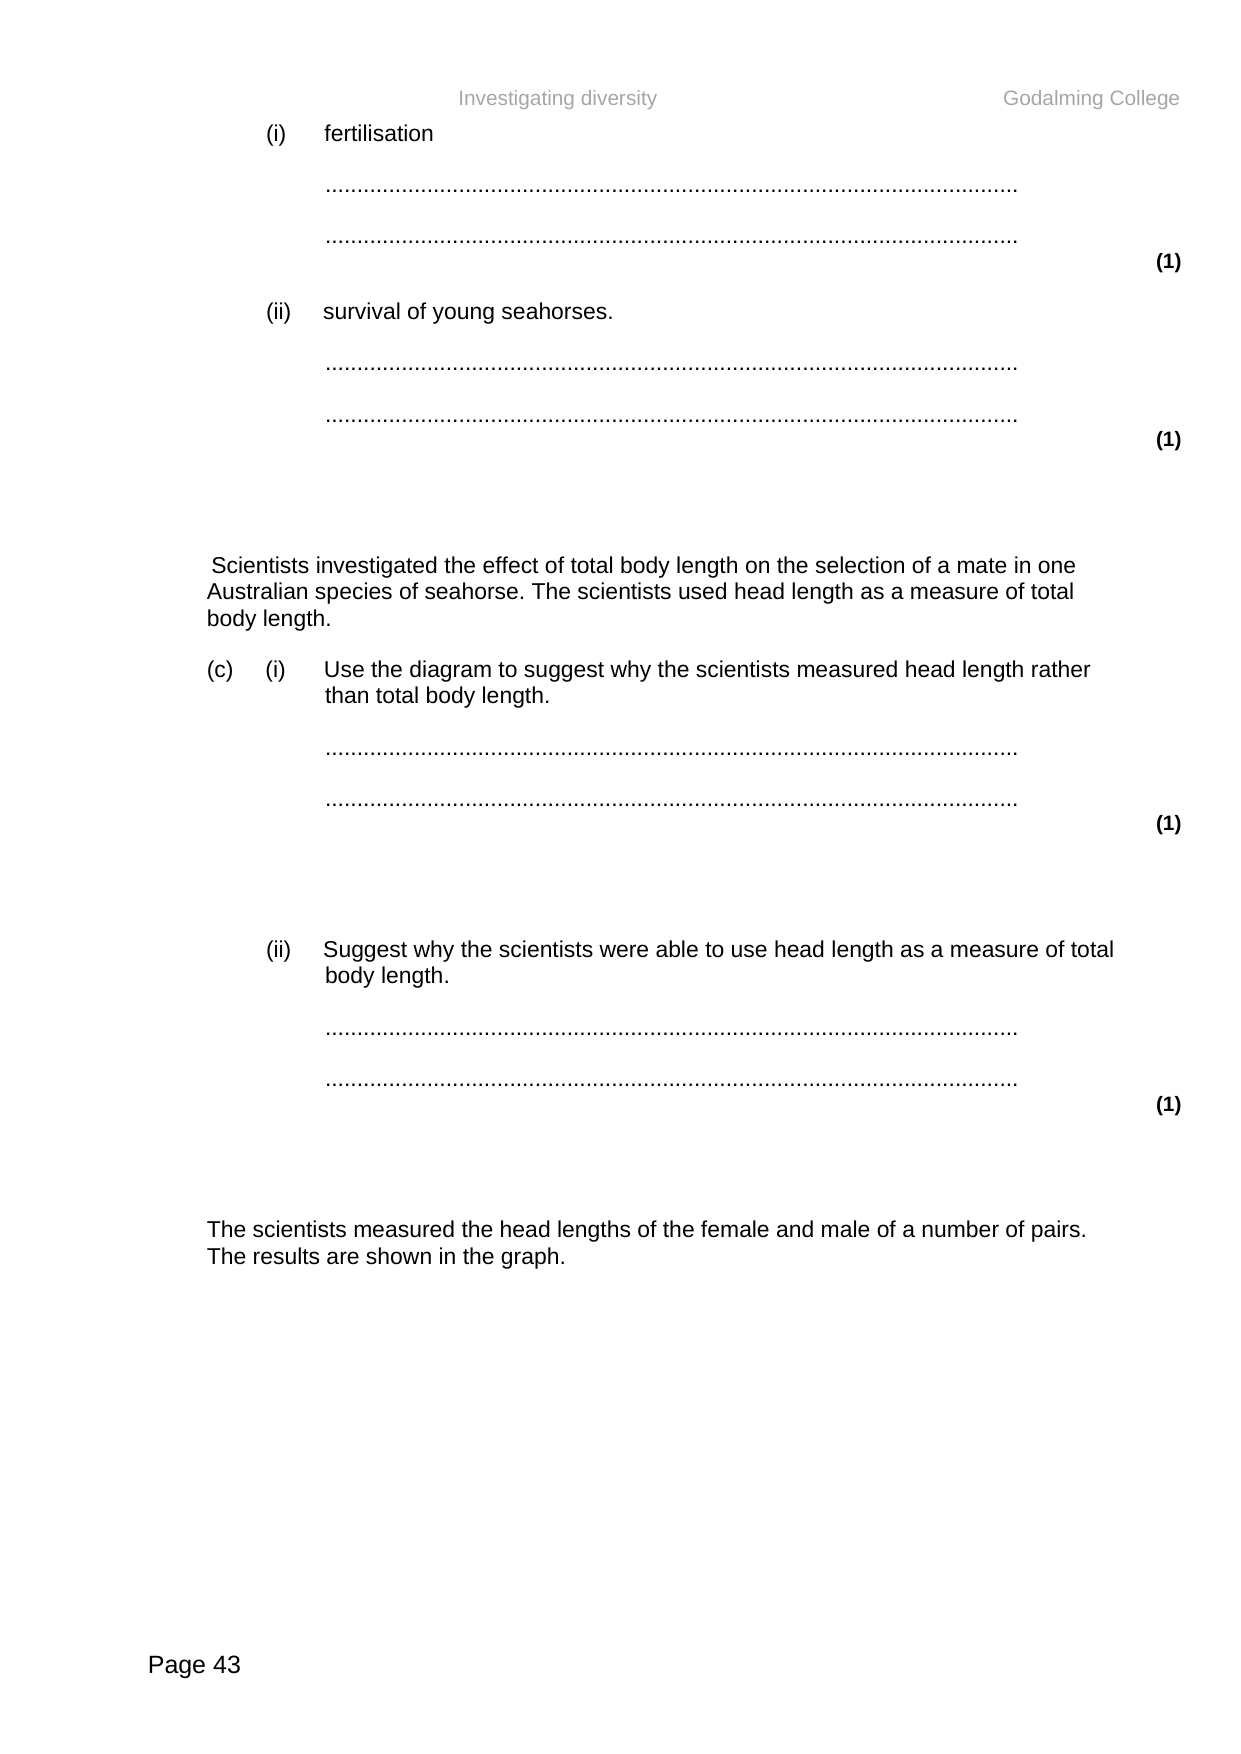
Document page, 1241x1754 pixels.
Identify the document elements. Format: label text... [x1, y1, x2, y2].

text (1) [148, 249, 1181, 273]
text ............................................................................................................. [325, 1065, 1122, 1092]
text (ii) Suggest why the scientists were able to use head length as a measure of total body length. [266, 936, 1122, 989]
text (c) (i) Use the diagram to suggest why the scientists measured head length rather than total body length. [207, 656, 1122, 708]
text ............................................................................................................. [325, 785, 1122, 811]
text (ii) survival of young seahorses. [266, 298, 1122, 324]
text (i) fertilisation [266, 120, 1122, 146]
text (1) [148, 811, 1181, 835]
text ............................................................................................................. [325, 349, 1122, 376]
text ............................................................................................................. [325, 401, 1122, 427]
text Scientists investigated the effect of total body length on the selection of a mate in one Australian species of seahorse. The scientists used head length as a measure of total body length. [148, 552, 1122, 631]
text ............................................................................................................. [325, 171, 1122, 197]
text (1) [148, 1092, 1181, 1116]
text (1) [148, 427, 1181, 451]
text ............................................................................................................. [325, 733, 1122, 760]
text ............................................................................................................. [325, 222, 1122, 249]
text ............................................................................................................. [325, 1014, 1122, 1040]
text The scientists measured the head lengths of the female and male of a number of pairs. The results are shown in the graph. [207, 1216, 1122, 1269]
